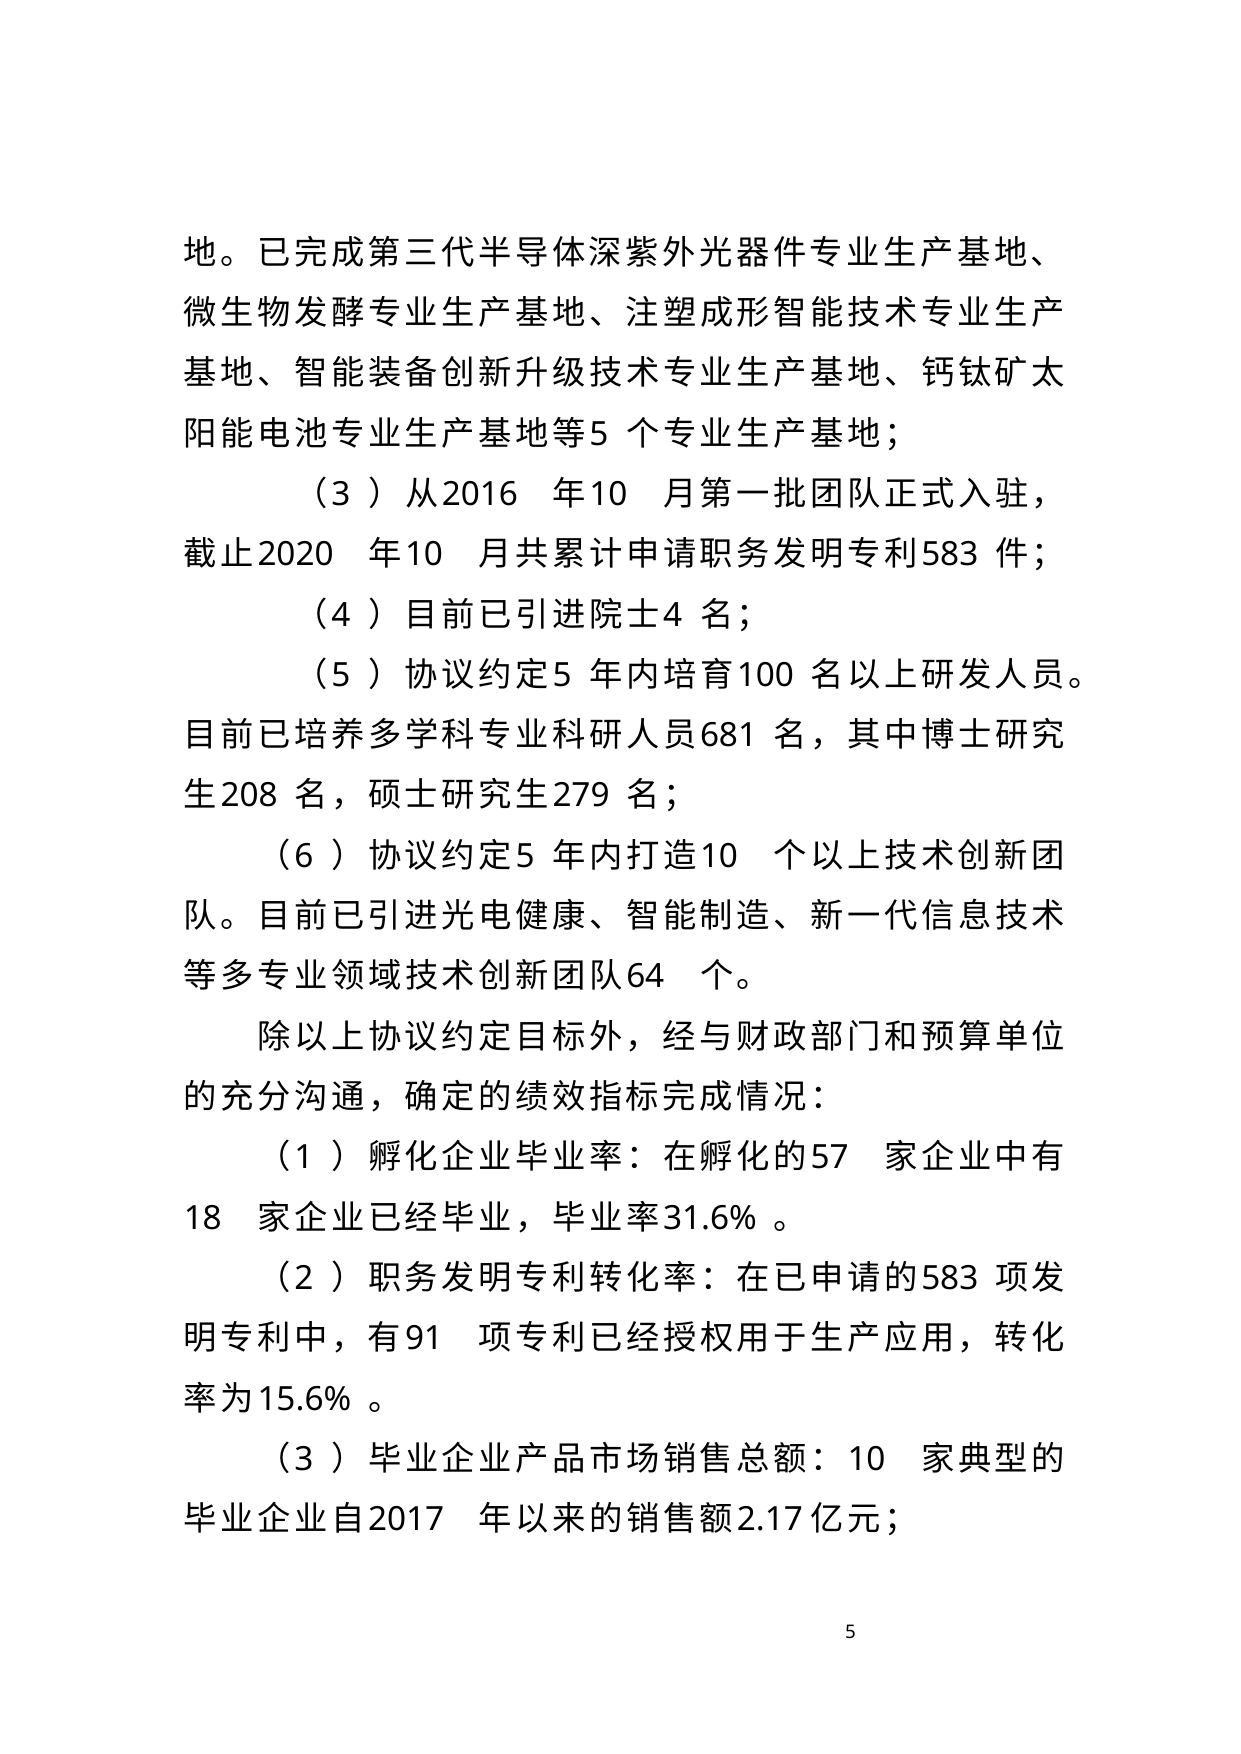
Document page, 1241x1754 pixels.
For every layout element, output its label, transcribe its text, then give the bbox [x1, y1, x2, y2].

text （3）毕业企业产品市场销售总额：10家典型的毕业企业自2017年以来的销售额2.17亿元； [183, 1426, 1068, 1546]
text （2）职务发明专利转化率：在已申请的583项发明专利中，有91项专利已经授权用于生产应用，转化率为15.6%。 [183, 1245, 1068, 1426]
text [183, 219, 1068, 461]
text （3）从2016年10月第一批团队正式入驻，截止2020年10月共累计申请职务发明专利583件； [183, 461, 1068, 581]
text 除以上协议约定目标外，经与财政部门和预算单位的充分沟通，确定的绩效指标完成情况： [183, 1003, 1068, 1124]
text （1）孵化企业毕业率：在孵化的57家企业中有18家企业已经毕业，毕业率31.6%。 [183, 1124, 1068, 1245]
text （6）协议约定5年内打造10个以上技术创新团队。目前已引进光电健康、智能制造、新一代信息技术等多专业领域技术创新团队64个。 [183, 823, 1068, 1003]
text （4）目前已引进院士4名； [183, 581, 1068, 642]
text （5）协议约定5年内培育100名以上研发人员。目前已培养多学科专业科研人员681名，其中博士研究生208名，硕士研究生279名； [183, 642, 1068, 823]
